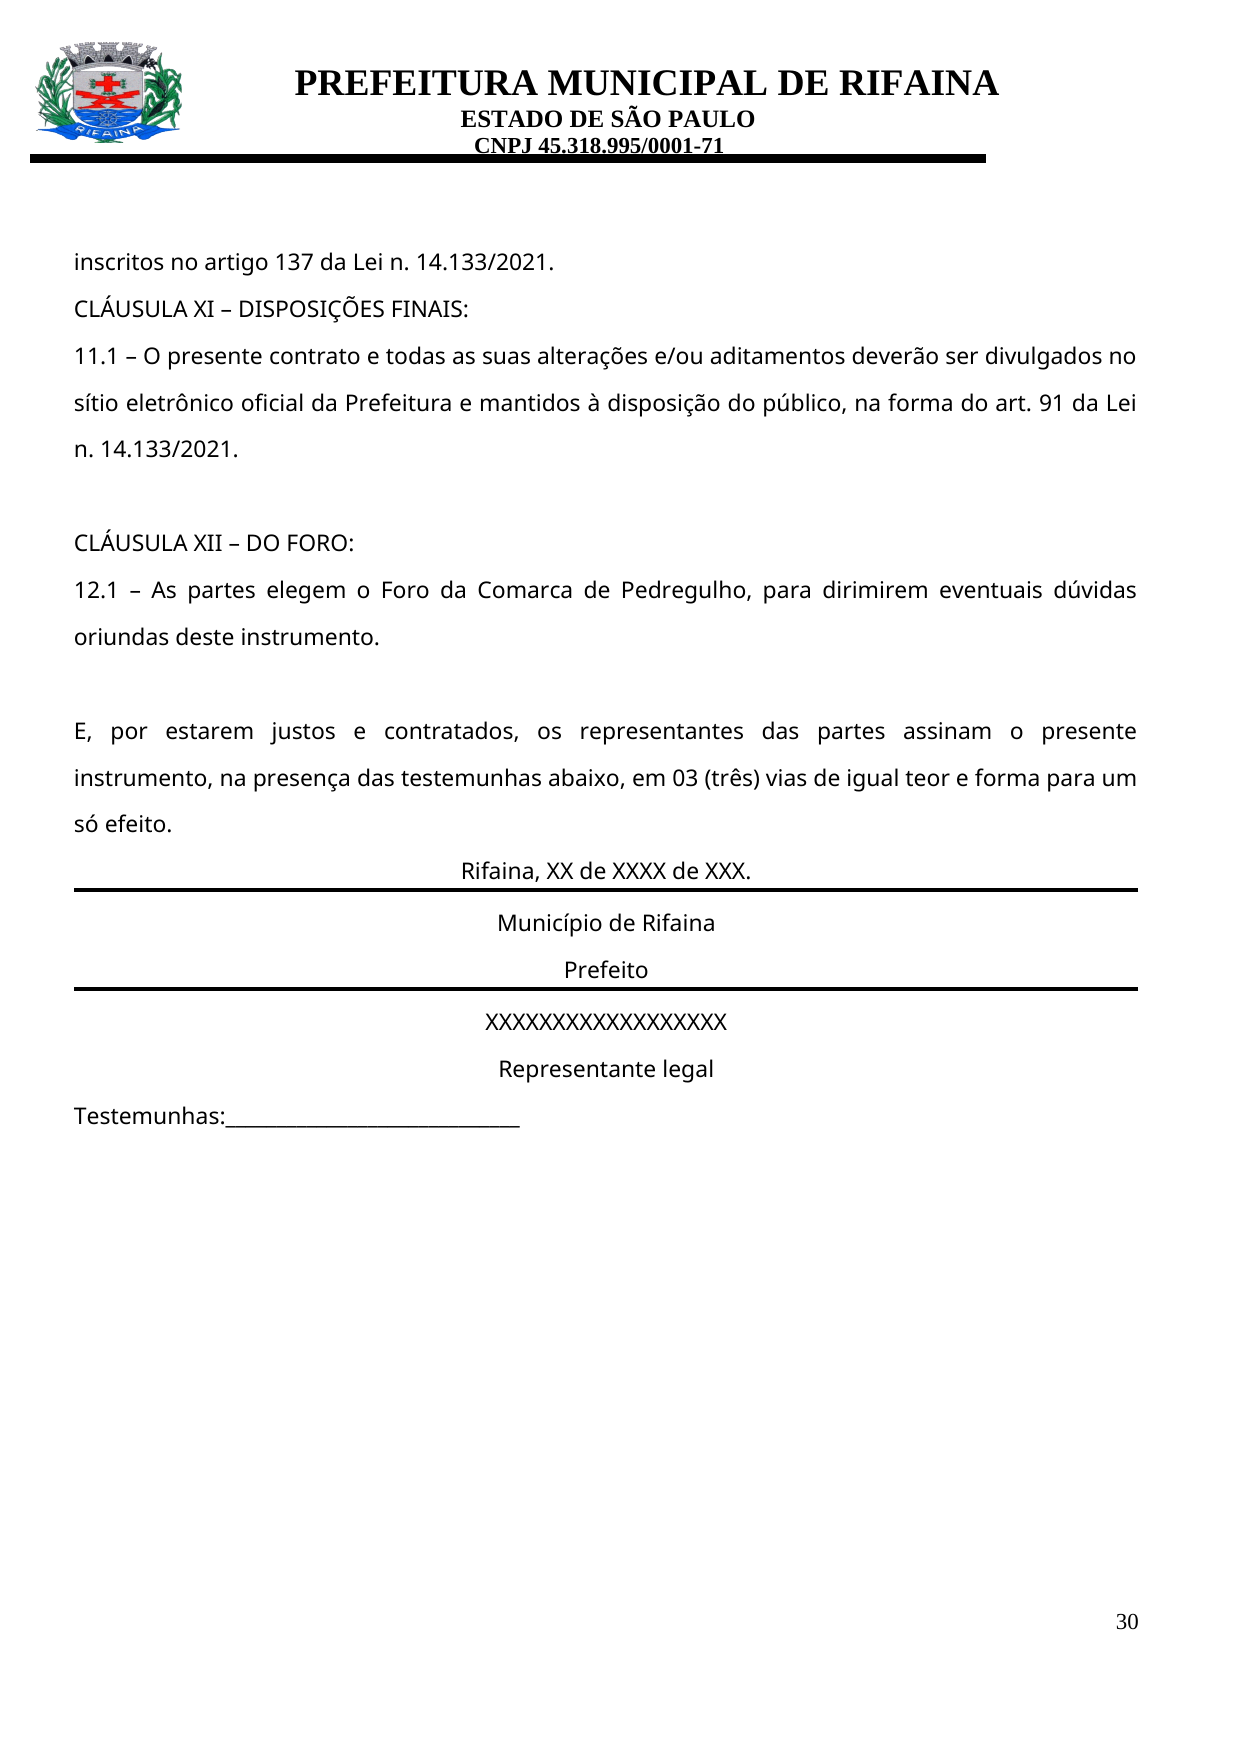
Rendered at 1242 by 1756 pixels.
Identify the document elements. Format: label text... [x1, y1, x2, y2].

text 12.1 – As partes elegem o Foro da Comarca de Pedregulho, para dirimirem eventuais dúvidas oriundas deste instrumento. [74, 574, 1138, 652]
text Município de Rifaina [74, 907, 1138, 938]
picture [34, 40, 182, 143]
text 10.1 – São motivos de rescisão do contrato, independente de procedimento judicial, aqueles inscritos no artigo 137 da Lei n. 14.133/2021. [74, 246, 1138, 277]
text E, por estarem justos e contratados, os representantes das partes assinam o presente instrumento, na presença das testemunhas abaixo, em 03 (três) vias de igual teor e forma para um só efeito. [74, 714, 1138, 839]
text CLÁUSULA XI – DISPOSIÇÕES FINAIS: [74, 293, 1138, 324]
text Testemunhas:_____________________________ [74, 1100, 1138, 1131]
text Rifaina, XX de XXXX de XXX. [74, 855, 1138, 888]
text 11.1 – O presente contrato e todas as suas alterações e/ou aditamentos deverão ser divulgados no sítio eletrônico oficial da Prefeitura e mantidos à disposição do público, na forma do art. 91 da Lei n. 14.133/2021. [74, 339, 1138, 464]
text Representante legal [74, 1053, 1138, 1084]
text Prefeito [74, 954, 1138, 987]
text XXXXXXXXXXXXXXXXXX [74, 1006, 1138, 1037]
text CLÁUSULA XII – DO FORO: [74, 527, 1138, 558]
